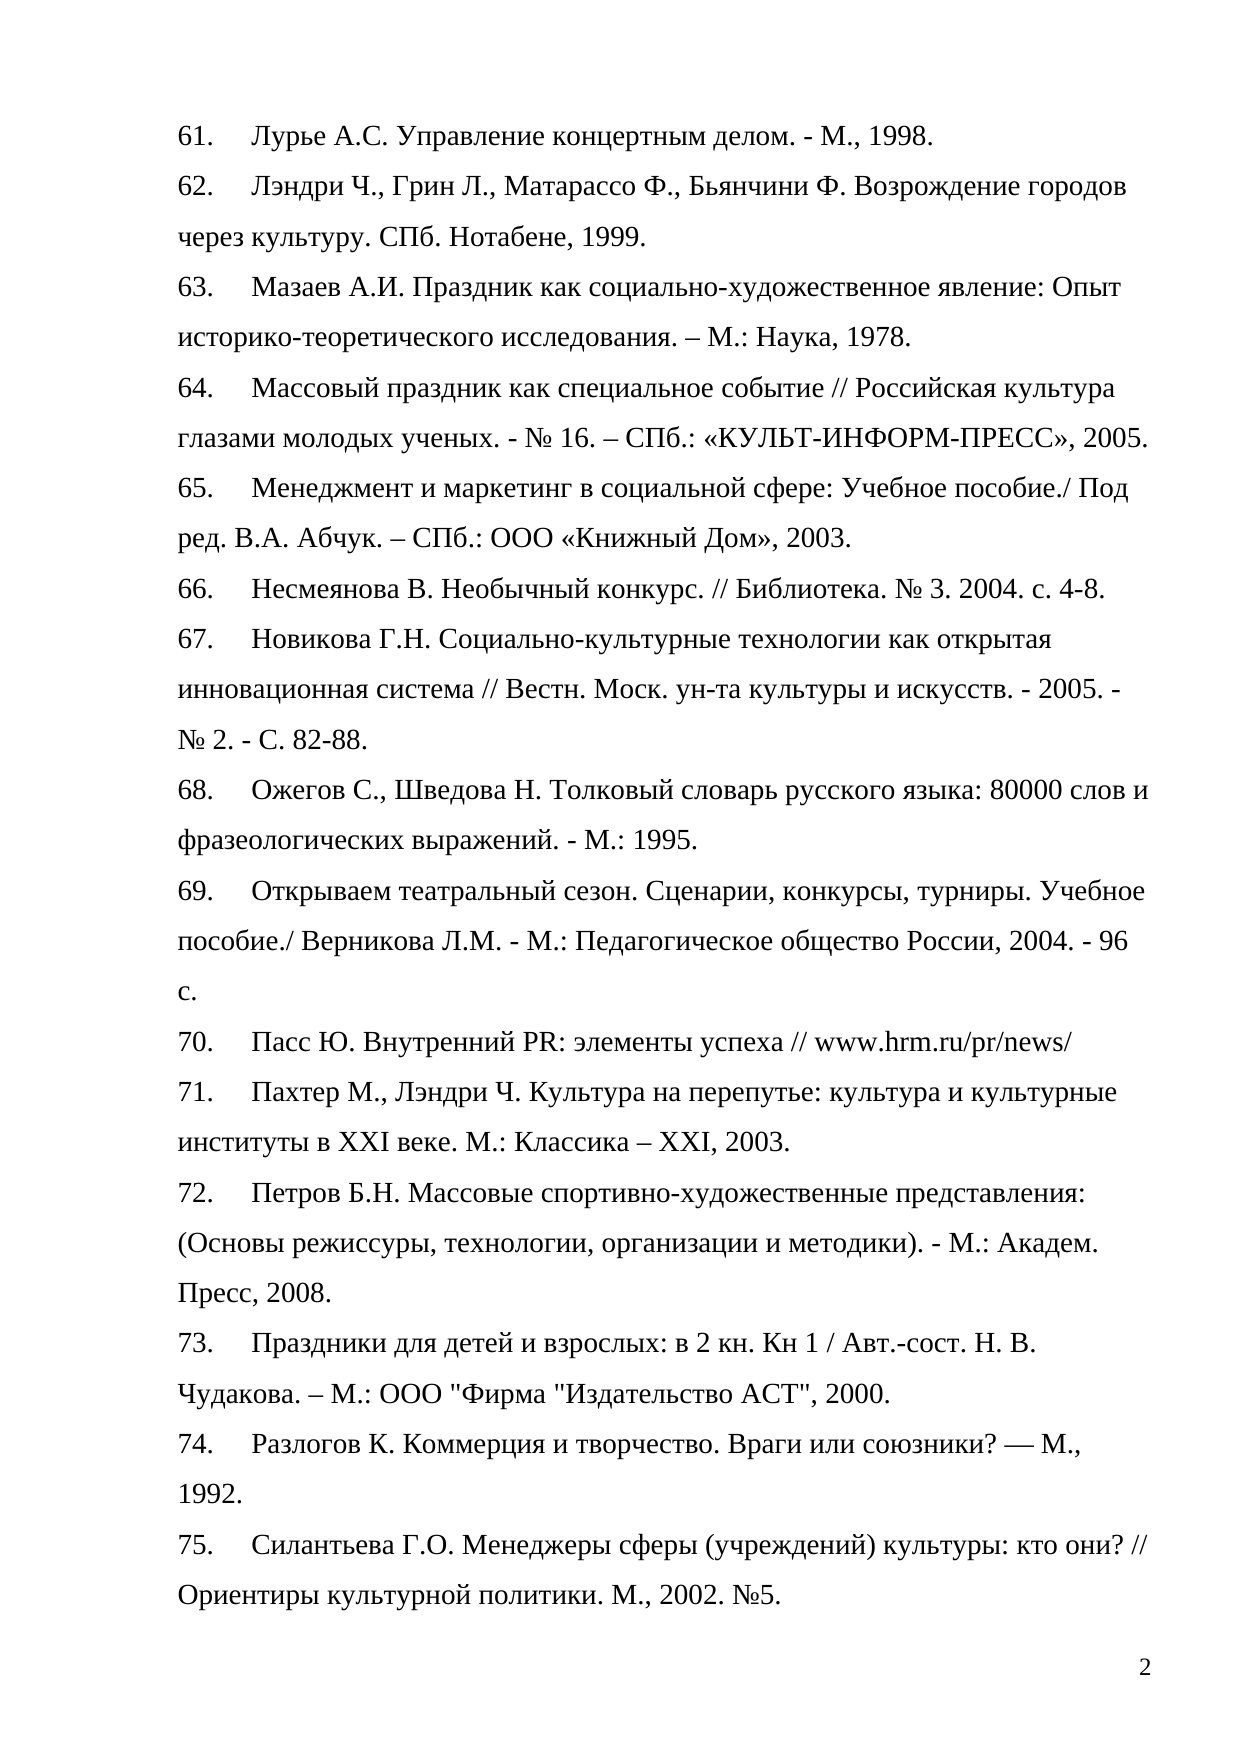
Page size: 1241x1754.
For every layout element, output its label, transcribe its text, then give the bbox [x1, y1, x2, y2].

list Массовый праздник как специальное событие // Российская культура глазами молодых ученых. - № 16. – СПб.: «КУЛЬТ-ИНФОРМ-ПРЕСС», 2005. [177, 370, 1152, 453]
list Лэндри Ч., Грин Л., Матарассо Ф., Бьянчини Ф. Возрождение городов через культуру. СПб. Нотабене, 1999. [177, 168, 1152, 252]
list Мазаев А.И. Праздник как социально-художественное явление: Опыт историко-теоретического исследования. – М.: Наука, 1978. [177, 269, 1152, 353]
list Лурье А.С. Управление концертным делом. - М., 1998. [177, 118, 1152, 152]
list Новикова Г.Н. Социально-культурные технологии как открытая инновационная система // Вестн. Моск. ун-та культуры и искусств. - 2005. - № 2. - С. 82-88. [177, 621, 1152, 755]
list Пасс Ю. Внутренний PR: элементы успеха // www.hrm.ru/pr/news/ [177, 1024, 1152, 1057]
list Силантьева Г.О. Менеджеры сферы (учреждений) культуры: кто они? // Ориентиры культурной политики. М., 2002. №5. [177, 1527, 1152, 1611]
list Ожегов С., Шведова Н. Толковый словарь русского языка: 80000 слов и фразеологических выражений. - М.: 1995. [177, 772, 1152, 856]
list Пахтер М., Лэндри Ч. Культура на перепутье: культура и культурные институты в XXI веке. М.: Классика – XXI, 2003. [177, 1074, 1152, 1158]
list Открываем театральный сезон. Сценарии, конкурсы, турниры. Учебное пособие./ Верникова Л.М. - М.: Педагогическое общество России, 2004. - 96 с. [177, 873, 1152, 1007]
list Петров Б.Н. Массовые спортивно-художественные представления: (Основы режиссуры, технологии, организации и методики). - М.: Академ. Пресс, 2008. [177, 1175, 1152, 1309]
list Разлогов К. Коммерция и творчество. Враги или союзники? — М., 1992. [177, 1426, 1152, 1510]
list Менеджмент и маркетинг в социальной сфере: Учебное пособие./ Под ред. В.А. Абчук. – СПб.: ООО «Книжный Дом», 2003. [177, 470, 1152, 554]
list Праздники для детей и взрослых: в 2 кн. Кн 1 / Авт.-сост. Н. В. Чудакова. – М.: ООО "Фирма "Издательство АСТ", 2000. [177, 1326, 1152, 1409]
list Несмеянова В. Необычный конкурс. // Библиотека. № 3. 2004. с. 4-8. [177, 571, 1152, 604]
